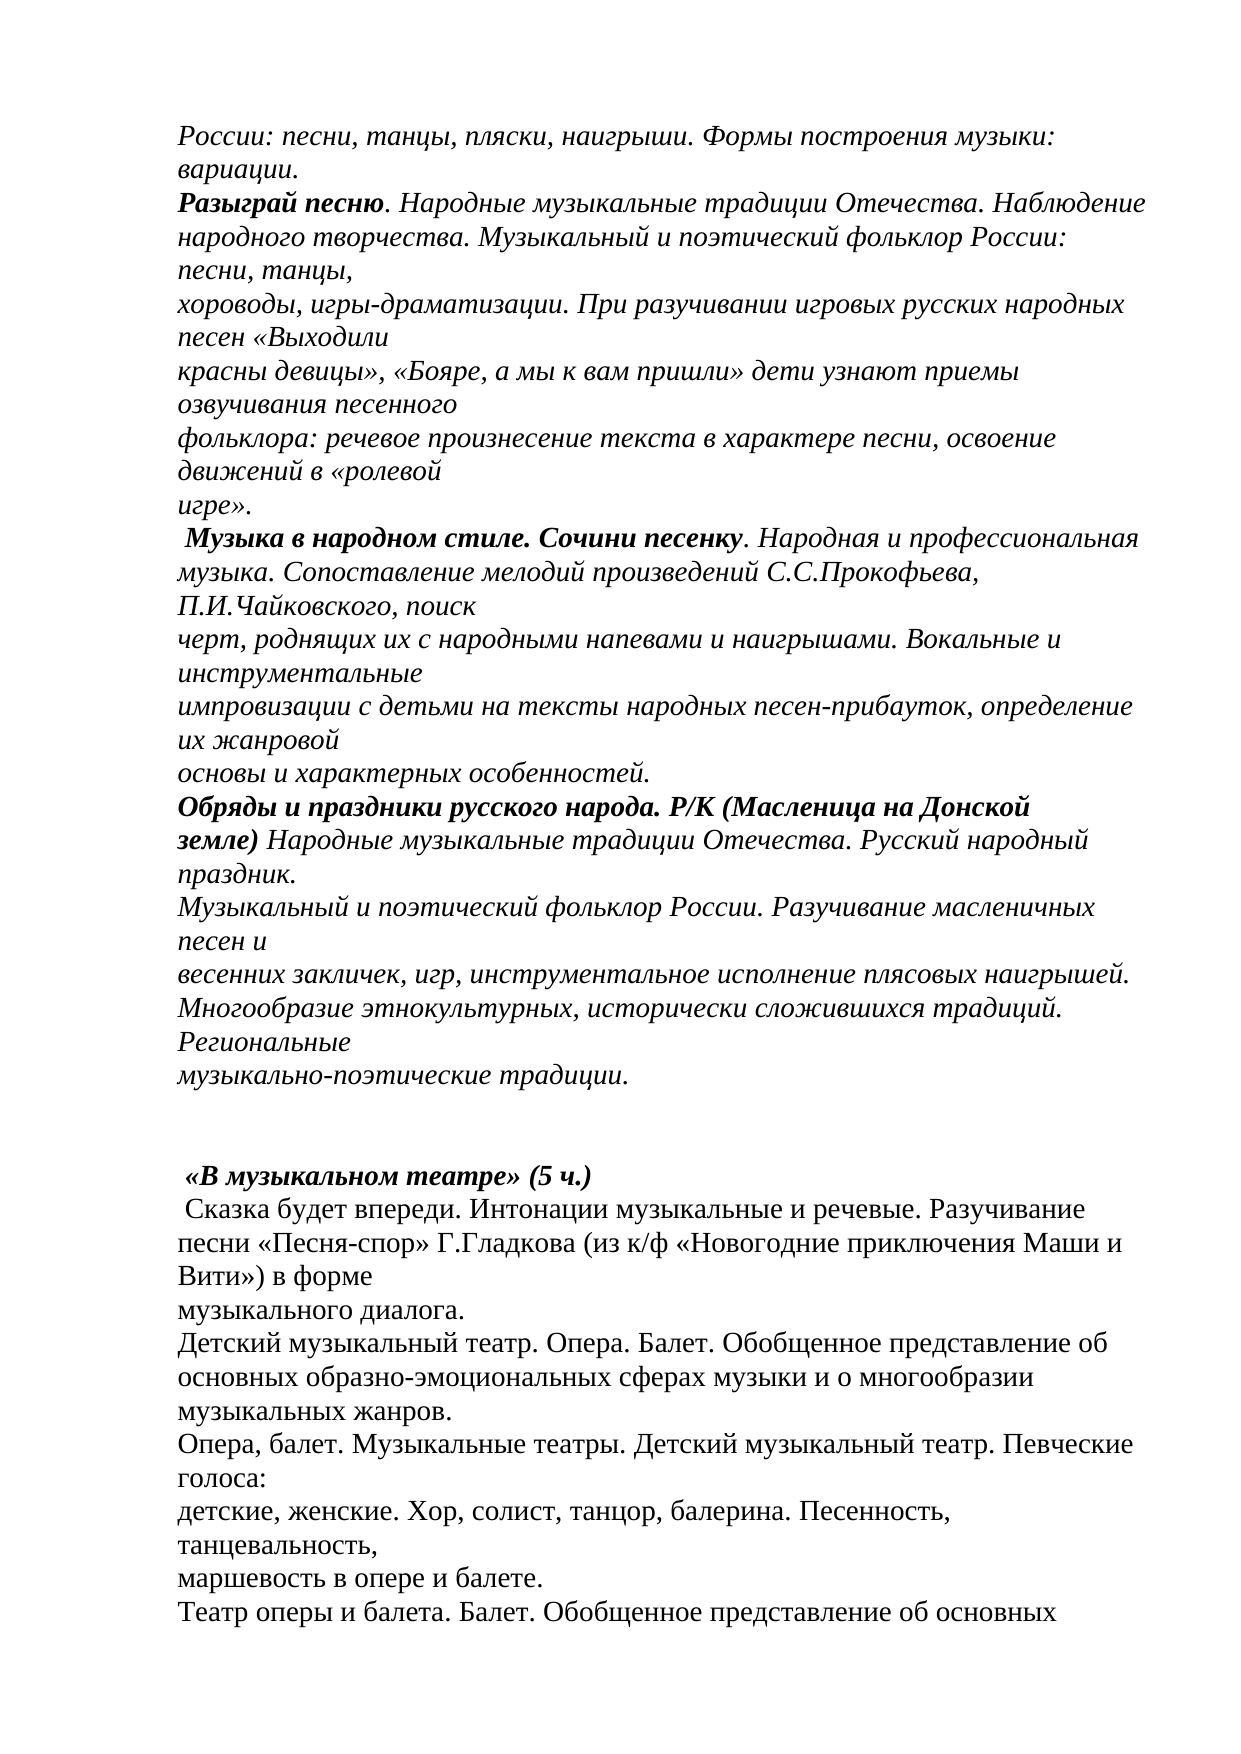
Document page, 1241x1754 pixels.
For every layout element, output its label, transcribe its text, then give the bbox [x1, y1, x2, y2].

text земле) Народные музыкальные традиции Отечества. Русский народный праздник. [177, 822, 1152, 889]
text Детский музыкальный театр. Опера. Балет. Обобщенное представление об [177, 1326, 1152, 1359]
text импровизации с детьми на тексты народных песен-прибауток, определение их жанровой [177, 688, 1152, 755]
text Музыкальный и поэтический фольклор России. Разучивание масленичных песен и [177, 889, 1152, 957]
text народного творчества. Музыкальный и поэтический фольклор России: песни, танцы, [177, 219, 1152, 286]
text основы и характерных особенностей. [177, 755, 1152, 789]
text Обряды и праздники русского народа. Р/К (Масленица на Донской [177, 789, 1152, 822]
text детские, женские. Хор, солист, танцор, балерина. Песенность, танцевальность, [177, 1493, 1152, 1560]
text России: песни, танцы, пляски, наигрыши. Формы построения музыки: вариации. [177, 118, 1152, 185]
text Сказка будет впереди. Интонации музыкальные и речевые. Разучивание [177, 1191, 1152, 1225]
text маршевость в опере и балете. [177, 1560, 1152, 1594]
text фольклора: речевое произнесение текста в характере песни, освоение движений в «ролевой [177, 420, 1152, 487]
text весенних закличек, игр, инструментальное исполнение плясовых наигрышей. [177, 957, 1152, 990]
text Многообразие этнокультурных, исторически сложившихся традиций. Региональные [177, 990, 1152, 1057]
text Опера, балет. Музыкальные театры. Детский музыкальный театр. Певческие голоса: [177, 1426, 1152, 1493]
text музыкального диалога. [177, 1292, 1152, 1326]
text красны девицы», «Бояре, а мы к вам пришли» дети узнают приемы озвучивания песенного [177, 353, 1152, 420]
text Театр оперы и балета. Балет. Обобщенное представление об основных [177, 1594, 1152, 1627]
text песни «Песня-спор» Г.Гладкова (из к/ф «Новогодние приключения Маши и Вити») в форме [177, 1225, 1152, 1292]
text Разыграй песню. Народные музыкальные традиции Отечества. Наблюдение [177, 185, 1152, 219]
text хороводы, игры-драматизации. При разучивании игровых русских народных песен «Выходили [177, 286, 1152, 353]
text «В музыкальном театре» (5 ч.) [177, 1158, 1152, 1191]
text основных образно-эмоциональных сферах музыки и о многообразии музыкальных жанров. [177, 1359, 1152, 1426]
text музыкально-поэтические традиции. [177, 1057, 1152, 1091]
text музыка. Сопоставление мелодий произведений С.С.Прокофьева, П.И.Чайковского, поиск [177, 554, 1152, 621]
text Музыка в народном стиле. Сочини песенку. Народная и профессиональная [177, 521, 1152, 554]
text черт, роднящих их с народными напевами и наигрышами. Вокальные и инструментальные [177, 621, 1152, 688]
text игре». [177, 487, 1152, 521]
